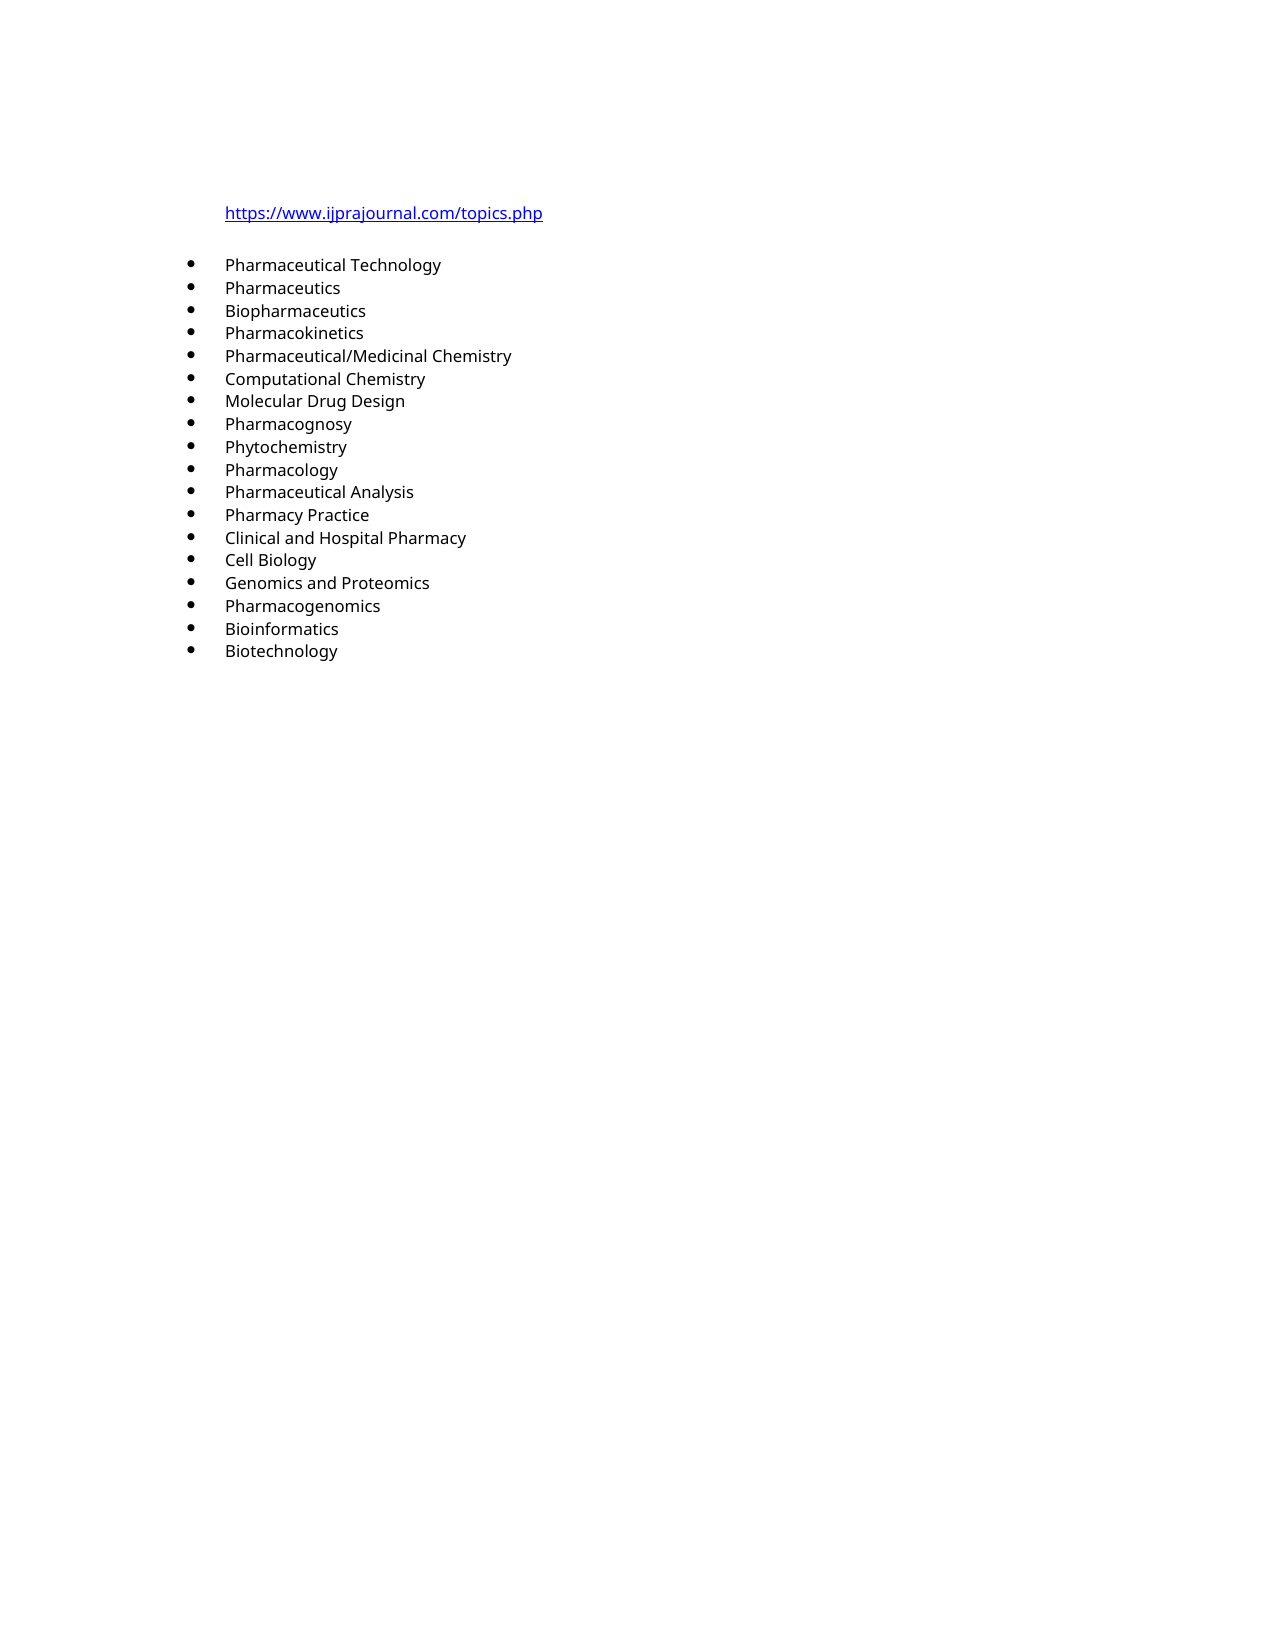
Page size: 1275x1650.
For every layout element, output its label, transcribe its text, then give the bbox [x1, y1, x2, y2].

list Cell Biology [187, 549, 1125, 572]
list Molecular Drug Design [187, 390, 1125, 413]
list Biopharmaceutics [187, 299, 1125, 322]
list Biotechnology [187, 640, 1125, 662]
list Phytochemistry [187, 435, 1125, 458]
list Pharmacy Practice [187, 503, 1125, 526]
list Bioinformatics [187, 617, 1125, 640]
list Pharmacology [187, 458, 1125, 481]
list Pharmaceutics [187, 276, 1125, 299]
list Computational Chemistry [187, 367, 1125, 390]
list Pharmacognosy [187, 413, 1125, 435]
list Pharmaceutical Analysis [187, 481, 1125, 503]
list Clinical and Hospital Pharmacy [187, 526, 1125, 549]
text https://www.ijprajournal.com/topics.php [225, 202, 1125, 224]
list Genomics and Proteomics [187, 572, 1125, 594]
list Pharmacogenomics [187, 594, 1125, 617]
list Pharmacokinetics [187, 322, 1125, 344]
list Pharmaceutical Technology [187, 254, 1125, 276]
list Pharmaceutical/Medicinal Chemistry [187, 344, 1125, 367]
